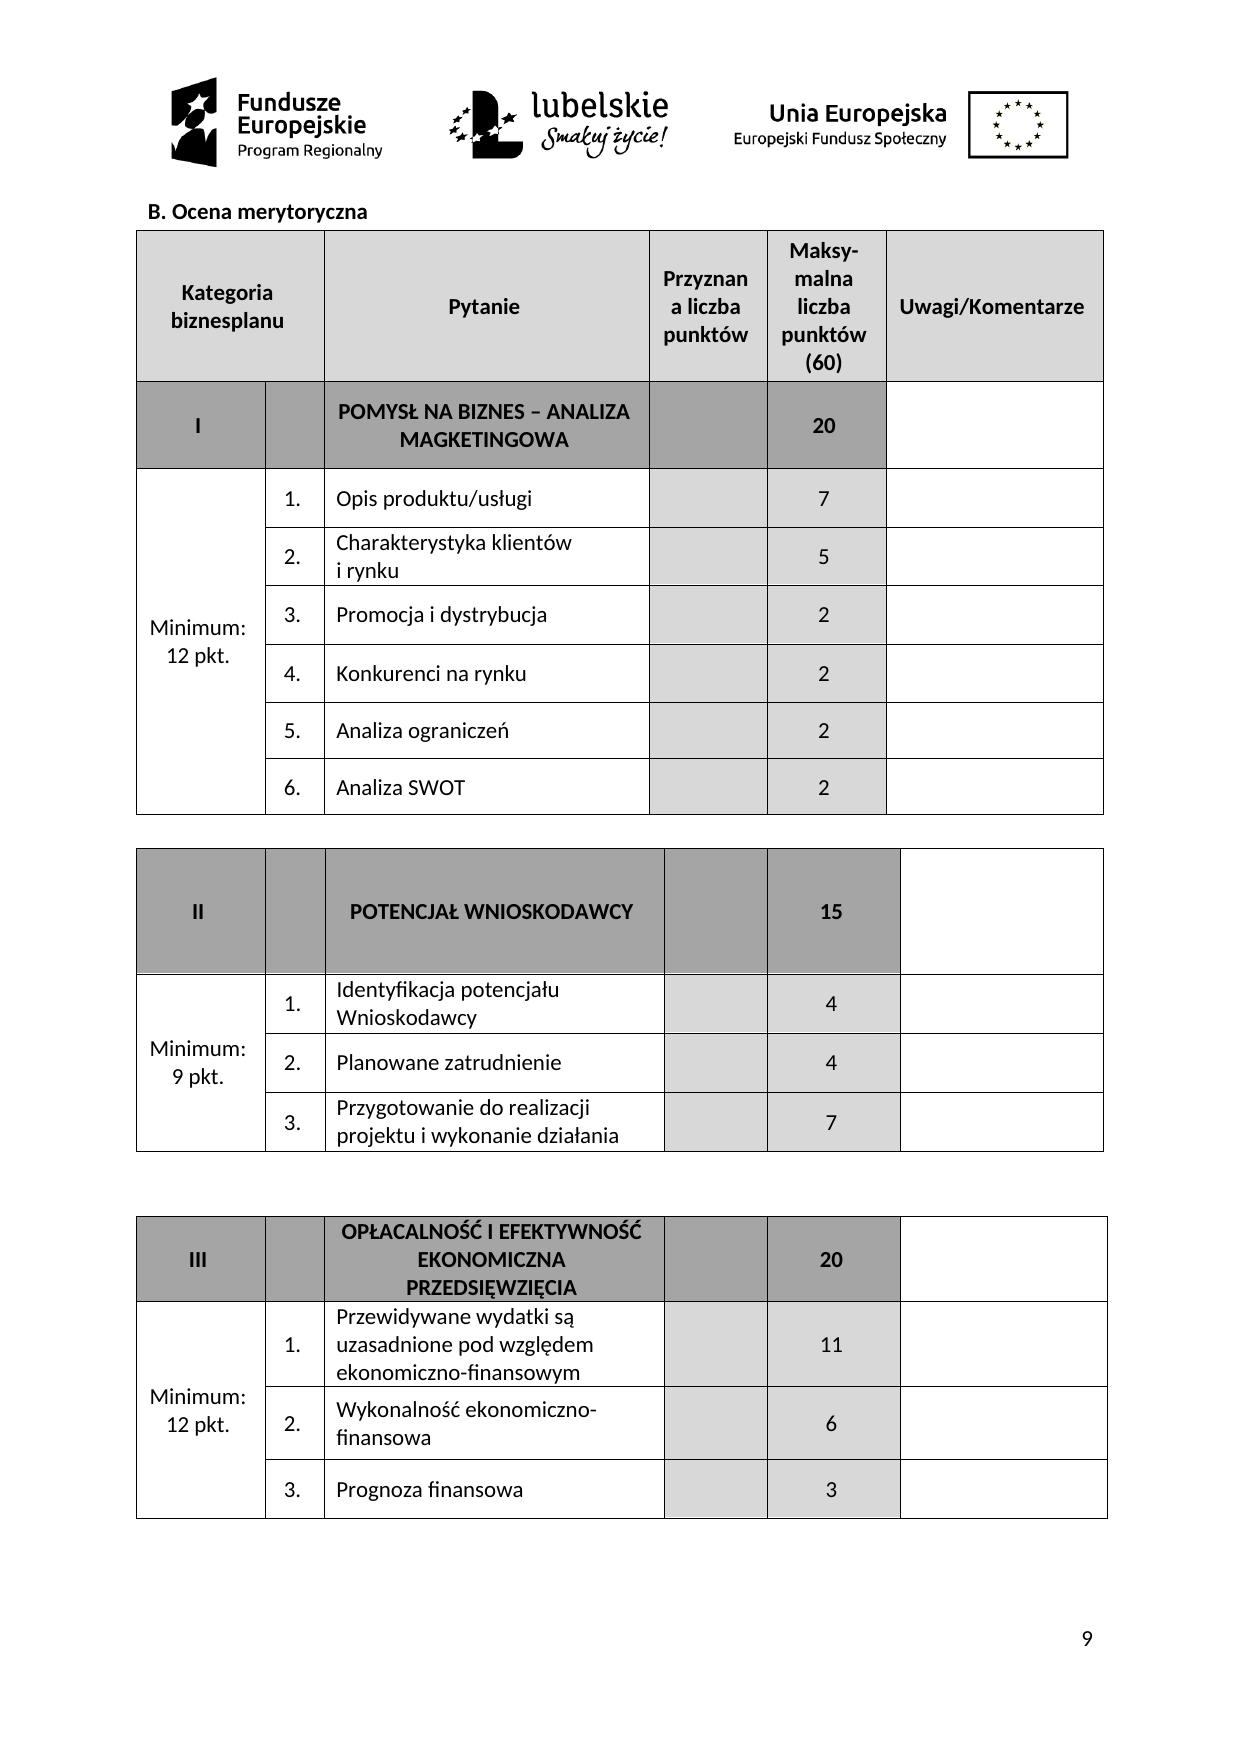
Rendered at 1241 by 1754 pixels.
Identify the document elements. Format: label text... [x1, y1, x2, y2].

table_cell 3. [266, 1093, 325, 1151]
table_cell 2 [768, 645, 886, 702]
table_cell Minimum: 12 pkt. [137, 1302, 265, 1517]
table_header Uwagi/Komentarze [887, 231, 1103, 381]
table_cell [665, 1302, 767, 1386]
table_cell 7 [768, 1093, 900, 1151]
table_cell Analiza SWOT [325, 759, 649, 814]
table_header [665, 1217, 767, 1301]
table_header POTENCJAŁ WNIOSKODAWCY [326, 849, 664, 973]
table_cell [887, 703, 1103, 758]
table_cell [901, 1093, 1103, 1151]
table_cell [650, 528, 767, 584]
text B. Ocena merytoryczna [148, 198, 1086, 226]
table_header OPŁACALNOŚĆ I EFEKTYWNOŚĆ EKONOMICZNA PRZEDSIĘWZIĘCIA [325, 1217, 664, 1301]
table_header [266, 849, 325, 973]
table_cell [650, 382, 767, 468]
table_cell [887, 759, 1103, 814]
table_header III [137, 1217, 265, 1301]
table_cell Przewidywane wydatki są uzasadnione pod względem ekonomiczno-finansowym [325, 1302, 664, 1386]
table_cell [266, 382, 324, 468]
table_cell [887, 586, 1103, 643]
table_header 20 [768, 1217, 900, 1301]
table_cell Charakterystyka klientów i rynku [325, 528, 649, 584]
table_cell [650, 586, 767, 643]
table_header [901, 849, 1103, 973]
table_cell Prognoza finansowa [325, 1460, 664, 1517]
table_cell 5. [266, 703, 324, 758]
table_header II [137, 849, 265, 973]
table_cell Minimum:9 pkt. [137, 975, 265, 1151]
table_cell Identyfikacja potencjału Wnioskodawcy [326, 975, 664, 1032]
table_cell Planowane zatrudnienie [326, 1034, 664, 1092]
table_header [665, 849, 767, 973]
table_cell [650, 645, 767, 702]
table_cell 2. [266, 528, 324, 584]
table_cell 2 [768, 759, 886, 814]
table_cell I [137, 382, 265, 468]
table_cell Przygotowanie do realizacji projektu i wykonanie działania [326, 1093, 664, 1151]
table_cell 2 [768, 586, 886, 643]
table_cell [901, 1034, 1103, 1092]
table_cell Konkurenci na rynku [325, 645, 649, 702]
table_cell [665, 1460, 767, 1517]
table_cell 20 [768, 382, 886, 468]
table_header [266, 1217, 324, 1301]
table_header Pytanie [325, 231, 649, 381]
table_cell 2 [768, 703, 886, 758]
table_cell 2. [266, 1387, 324, 1459]
table_cell [887, 469, 1103, 527]
table_cell 4. [266, 645, 324, 702]
table_cell 11 [768, 1302, 900, 1386]
table_cell [665, 975, 767, 1032]
table_cell Analiza ograniczeń [325, 703, 649, 758]
table_cell [901, 1387, 1107, 1459]
table_cell 6. [266, 759, 324, 814]
table_cell [650, 703, 767, 758]
table_cell [901, 1302, 1107, 1386]
table_cell POMYSŁ NA BIZNES – ANALIZA MAGKETINGOWA [325, 382, 649, 468]
table_header Maksy-malna liczba punktów (60) [768, 231, 886, 381]
table_header [901, 1217, 1107, 1301]
table_cell 1. [266, 1302, 324, 1386]
table_cell [901, 1460, 1107, 1517]
table_cell [887, 528, 1103, 584]
table_cell [665, 1387, 767, 1459]
table_cell 5 [768, 528, 886, 584]
table_cell 3. [266, 1460, 324, 1517]
table_cell [665, 1093, 767, 1151]
table_header Kategoria biznesplanu [137, 231, 324, 381]
table_cell 7 [768, 469, 886, 527]
table_cell Opis produktu/usługi [325, 469, 649, 527]
table_cell Minimum: 12 pkt. [137, 469, 265, 814]
picture [147, 44, 1092, 198]
table_cell 3 [768, 1460, 900, 1517]
table_cell [887, 645, 1103, 702]
table_cell [887, 382, 1103, 468]
table_cell [650, 469, 767, 527]
table_cell [650, 759, 767, 814]
table_cell 1. [266, 975, 325, 1032]
table_cell 1. [266, 469, 324, 527]
table_cell 2. [266, 1034, 325, 1092]
table_cell 4 [768, 1034, 900, 1092]
table_header 15 [768, 849, 900, 973]
table_cell 4 [768, 975, 900, 1032]
table_cell Wykonalność ekonomiczno-finansowa [325, 1387, 664, 1459]
table_cell [665, 1034, 767, 1092]
table_cell [901, 975, 1103, 1032]
table_cell 3. [266, 586, 324, 643]
table_header Przyznana liczba punktów [650, 231, 767, 381]
table_cell 6 [768, 1387, 900, 1459]
table_cell Promocja i dystrybucja [325, 586, 649, 643]
